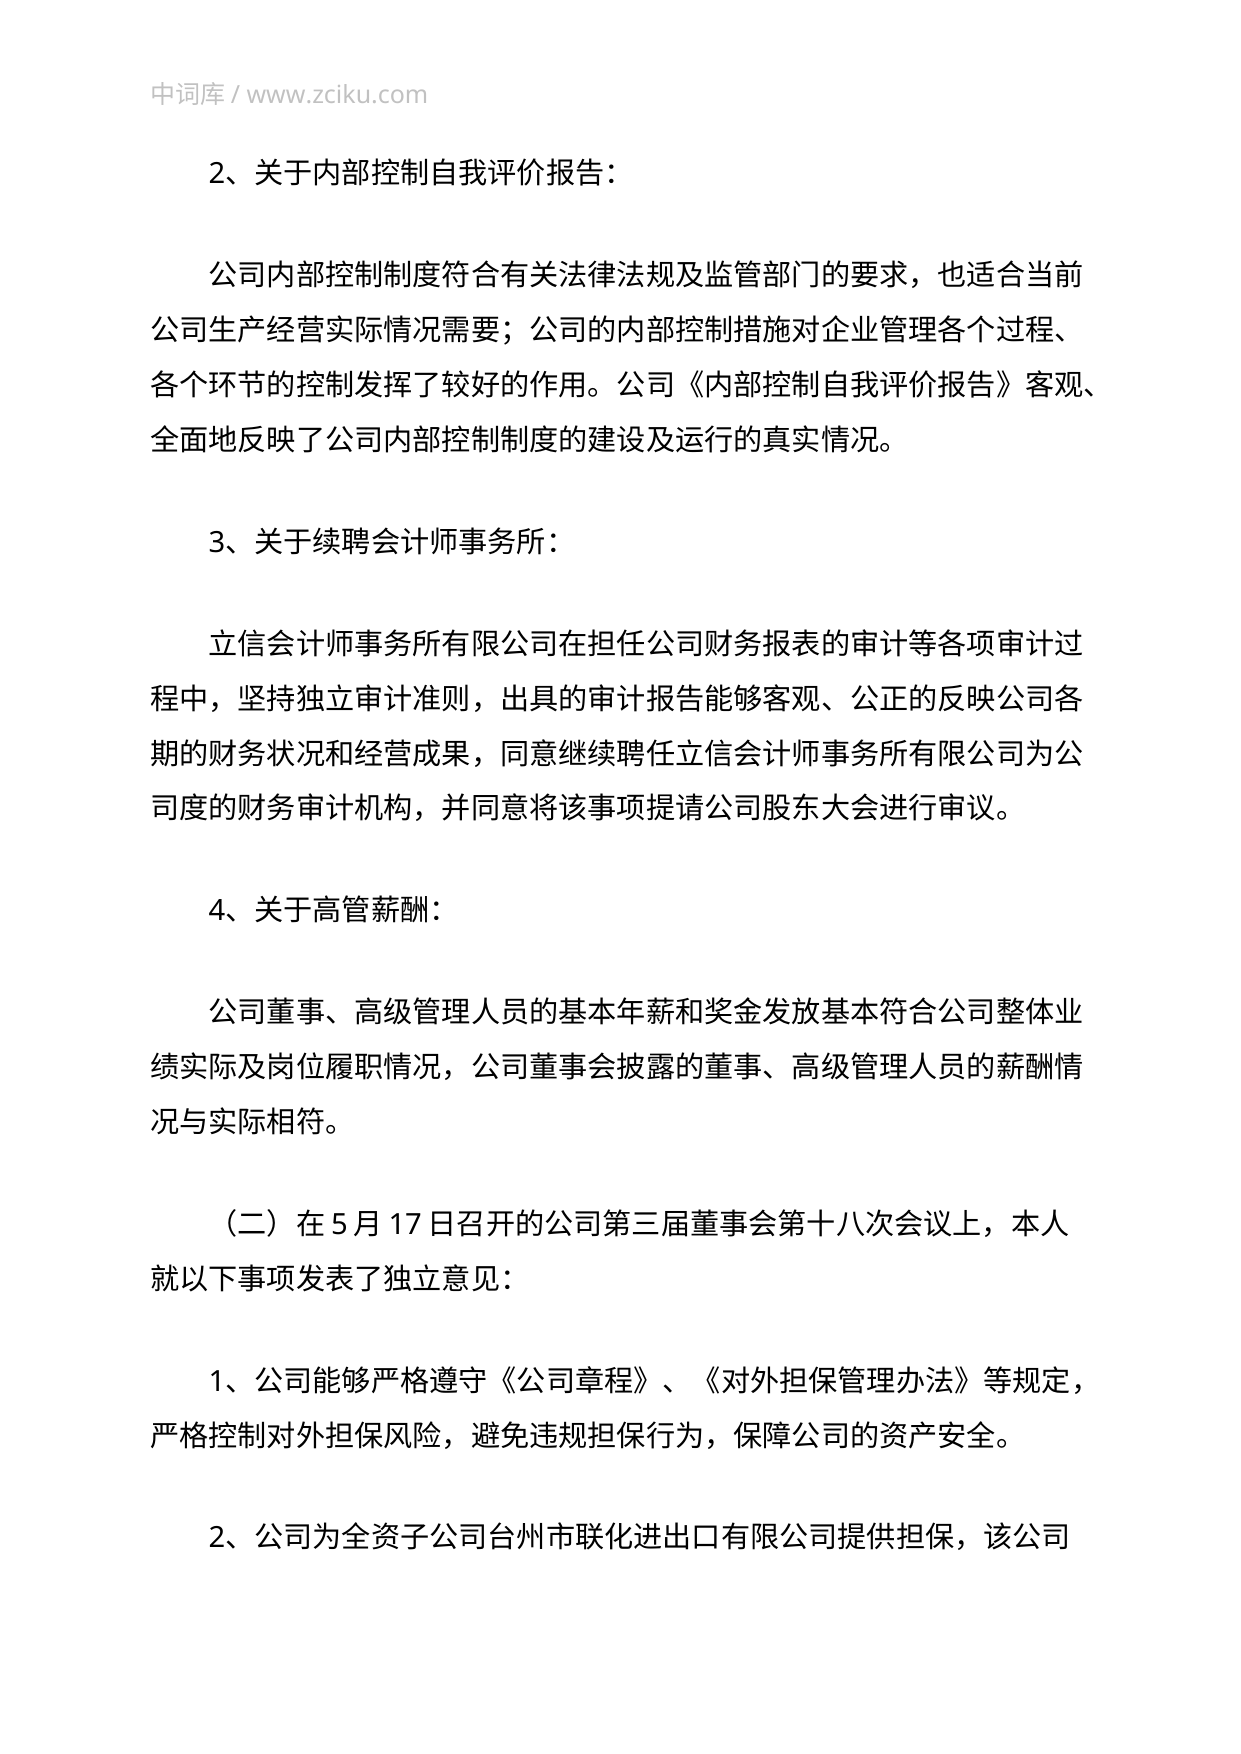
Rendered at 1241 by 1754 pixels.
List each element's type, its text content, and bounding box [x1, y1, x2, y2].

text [150, 1514, 1090, 1556]
text 公司内部控制制度符合有关法律法规及监管部门的要求，也适合当前公司生产经营实际情况需要；公司的内部控制措施对企业管理各个过程、各个环节的控制发挥了较好的作用。公司《内部控制自我评价报告》客观、全面地反映了公司内部控制制度的建设及运行的真实情况。 [150, 252, 1090, 459]
text （二）在5月17日召开的公司第三届董事会第十八次会议上，本人就以下事项发表了独立意见： [150, 1200, 1090, 1298]
text 2、关于内部控制自我评价报告： [150, 150, 1090, 192]
text 公司董事、高级管理人员的基本年薪和奖金发放基本符合公司整体业绩实际及岗位履职情况，公司董事会披露的董事、高级管理人员的薪酬情况与实际相符。 [150, 989, 1090, 1141]
text 立信会计师事务所有限公司在担任公司财务报表的审计等各项审计过程中，坚持独立审计准则，出具的审计报告能够客观、公正的反映公司各期的财务状况和经营成果，同意继续聘任立信会计师事务所有限公司为公司度的财务审计机构，并同意将该事项提请公司股东大会进行审议。 [150, 620, 1090, 827]
text 1、公司能够严格遵守《公司章程》、《对外担保管理办法》等规定，严格控制对外担保风险，避免违规担保行为，保障公司的资产安全。 [150, 1357, 1090, 1454]
text 3、关于续聘会计师事务所： [150, 518, 1090, 561]
text 4、关于高管薪酬： [150, 887, 1090, 929]
